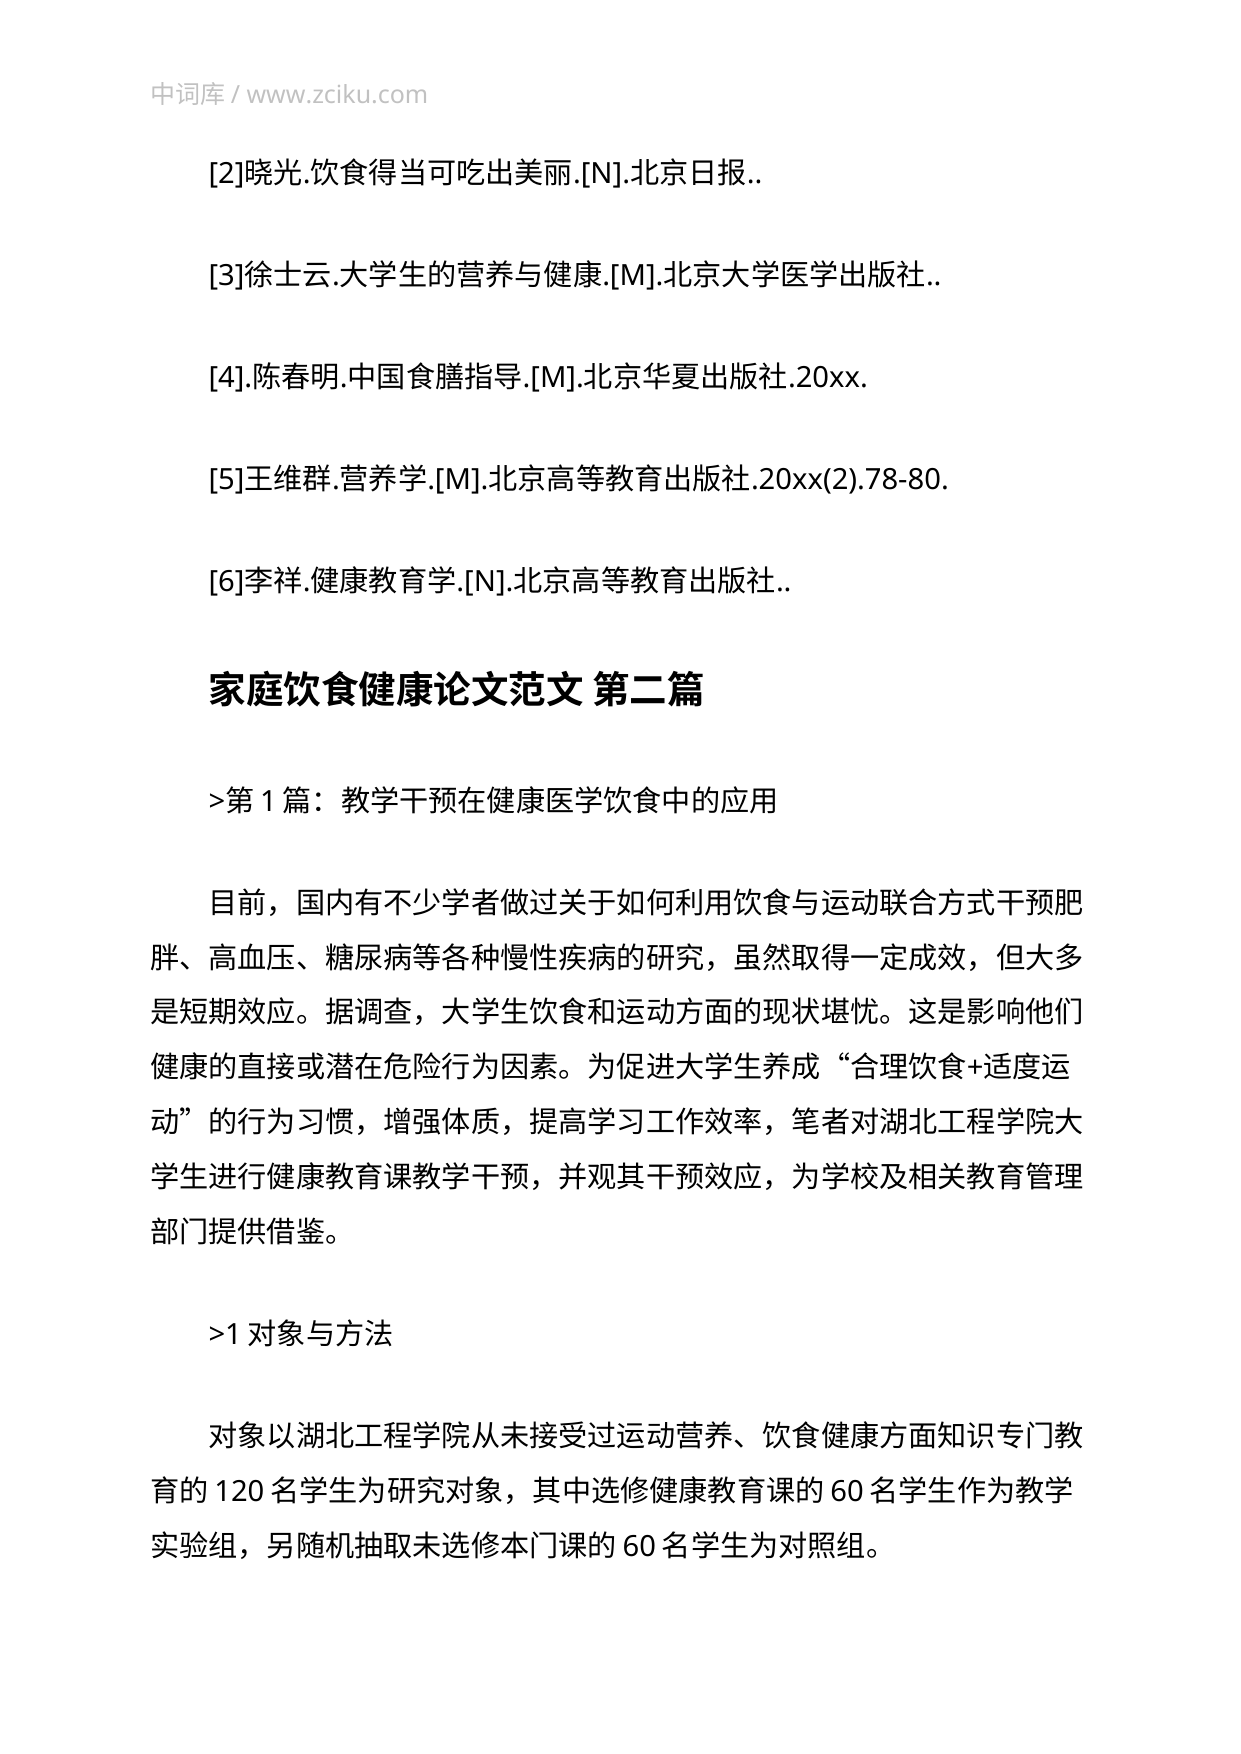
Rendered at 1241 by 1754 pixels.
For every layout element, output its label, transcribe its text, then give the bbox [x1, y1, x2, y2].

text [4].陈春明.中国食膳指导.[M].北京华夏出版社.20xx. [150, 354, 1090, 396]
text 家庭饮食健康论文范文 第二篇 [150, 660, 1090, 714]
text [6]李祥.健康教育学.[N].北京高等教育出版社.. [150, 558, 1090, 600]
text >第1篇：教学干预在健康医学饮食中的应用 [150, 777, 1090, 820]
text 目前，国内有不少学者做过关于如何利用饮食与运动联合方式干预肥胖、高血压、糖尿病等各种慢性疾病的研究，虽然取得一定成效，但大多是短期效应。据调查，大学生饮食和运动方面的现状堪忧。这是影响他们健康的直接或潜在危险行为因素。为促进大学生养成“合理饮食+适度运动”的行为习惯，增强体质，提高学习工作效率，笔者对湖北工程学院大学生进行健康教育课教学干预，并观其干预效应，为学校及相关教育管理部门提供借鉴。 [150, 879, 1090, 1251]
text >1对象与方法 [150, 1311, 1090, 1353]
text 对象以湖北工程学院从未接受过运动营养、饮食健康方面知识专门教育的120名学生为研究对象，其中选修健康教育课的60名学生作为教学实验组，另随机抽取未选修本门课的60名学生为对照组。 [150, 1412, 1090, 1565]
text [3]徐士云.大学生的营养与健康.[M].北京大学医学出版社.. [150, 252, 1090, 294]
text [2]晓光.饮食得当可吃出美丽.[N].北京日报.. [150, 150, 1090, 192]
text [5]王维群.营养学.[M].北京高等教育出版社.20xx(2).78-80. [150, 456, 1090, 498]
